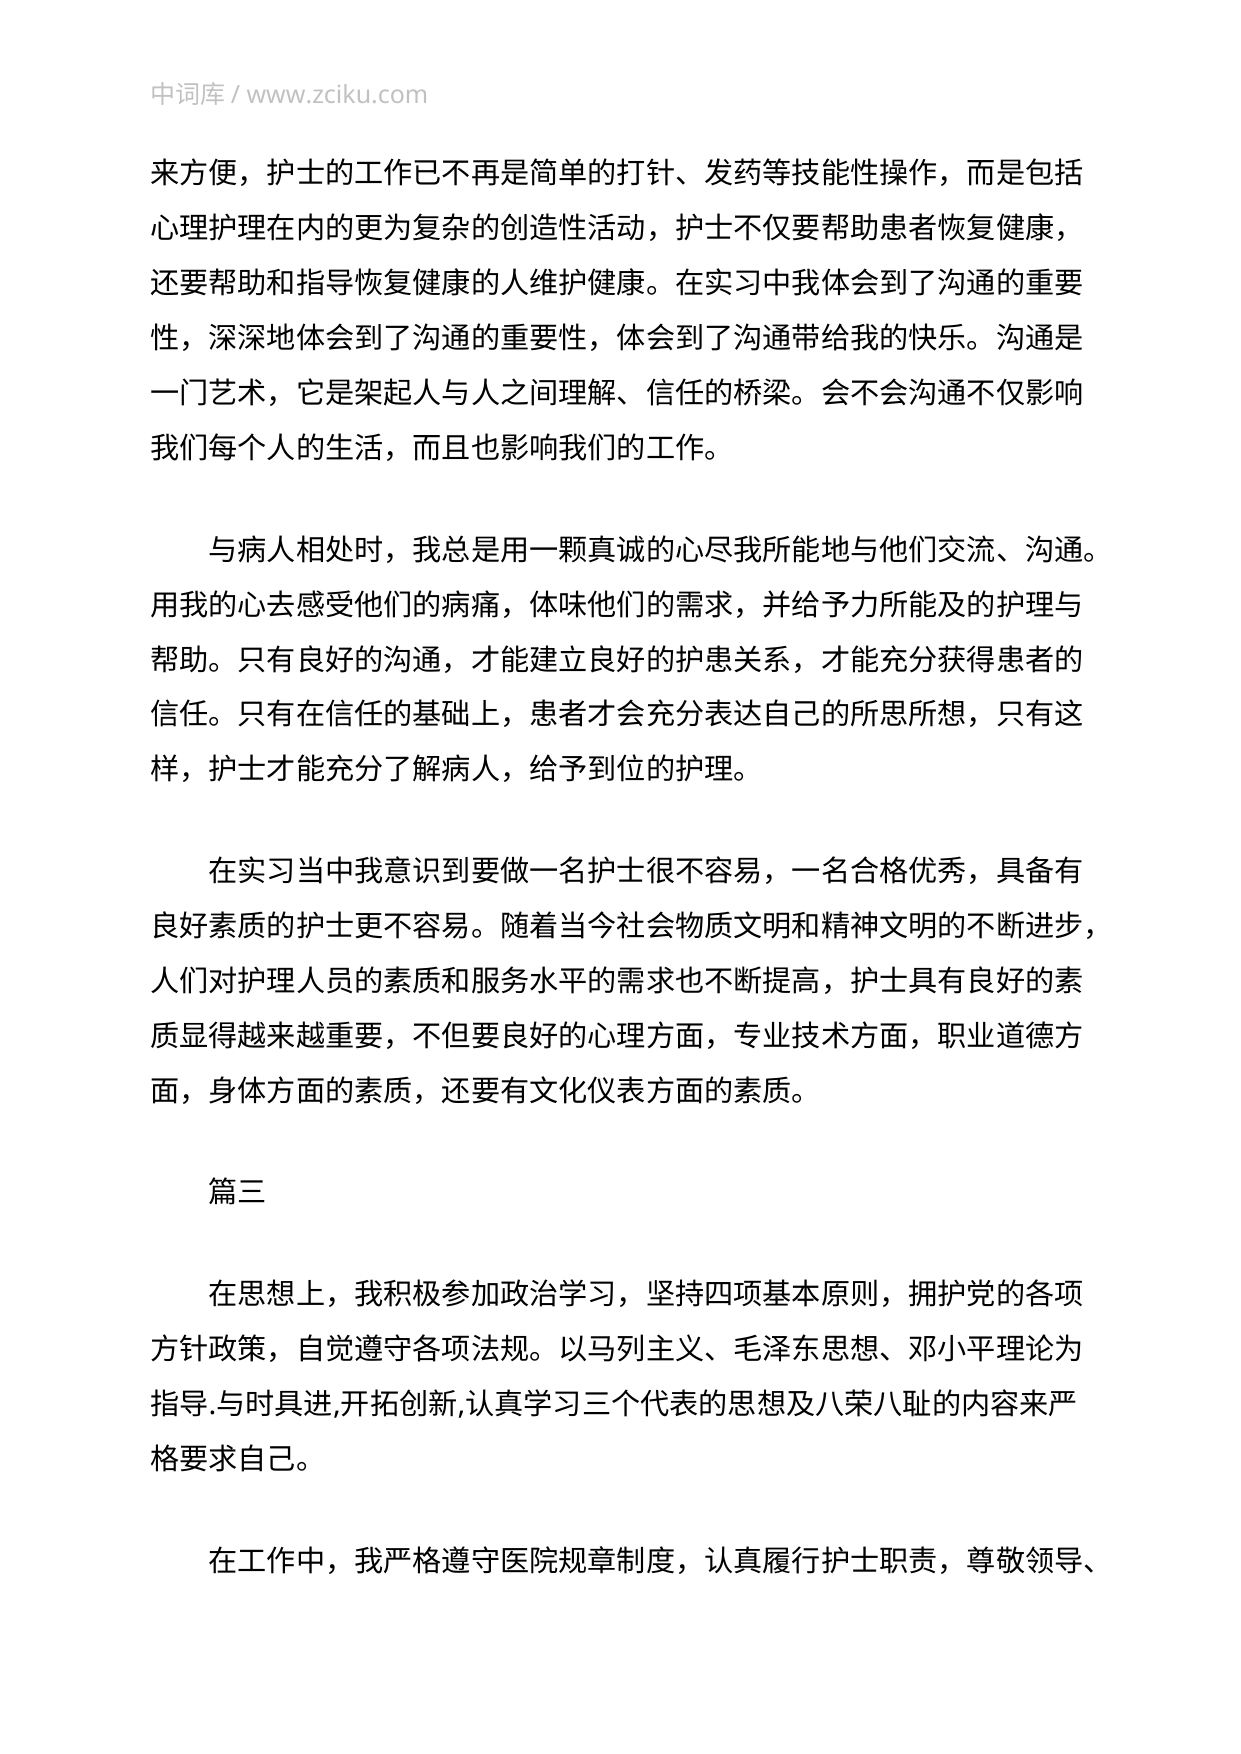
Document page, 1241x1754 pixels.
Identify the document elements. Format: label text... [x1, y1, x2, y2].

text 与病人相处时，我总是用一颗真诚的心尽我所能地与他们交流、沟通。用我的心去感受他们的病痛，体味他们的需求，并给予力所能及的护理与帮助。只有良好的沟通，才能建立良好的护患关系，才能充分获得患者的信任。只有在信任的基础上，患者才会充分表达自己的所思所想，只有这样，护士才能充分了解病人，给予到位的护理。 [150, 526, 1090, 788]
text 篇三 [150, 1169, 1090, 1211]
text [150, 150, 1090, 467]
text 在实习当中我意识到要做一名护士很不容易，一名合格优秀，具备有良好素质的护士更不容易。随着当今社会物质文明和精神文明的不断进步，人们对护理人员的素质和服务水平的需求也不断提高，护士具有良好的素质显得越来越重要，不但要良好的心理方面，专业技术方面，职业道德方面，身体方面的素质，还要有文化仪表方面的素质。 [150, 848, 1090, 1109]
text 在思想上，我积极参加政治学习，坚持四项基本原则，拥护党的各项方针政策，自觉遵守各项法规。以马列主义、毛泽东思想、邓小平理论为指导.与时具进,开拓创新,认真学习三个代表的思想及八荣八耻的内容来严格要求自己。 [150, 1271, 1090, 1478]
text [150, 1537, 1090, 1579]
